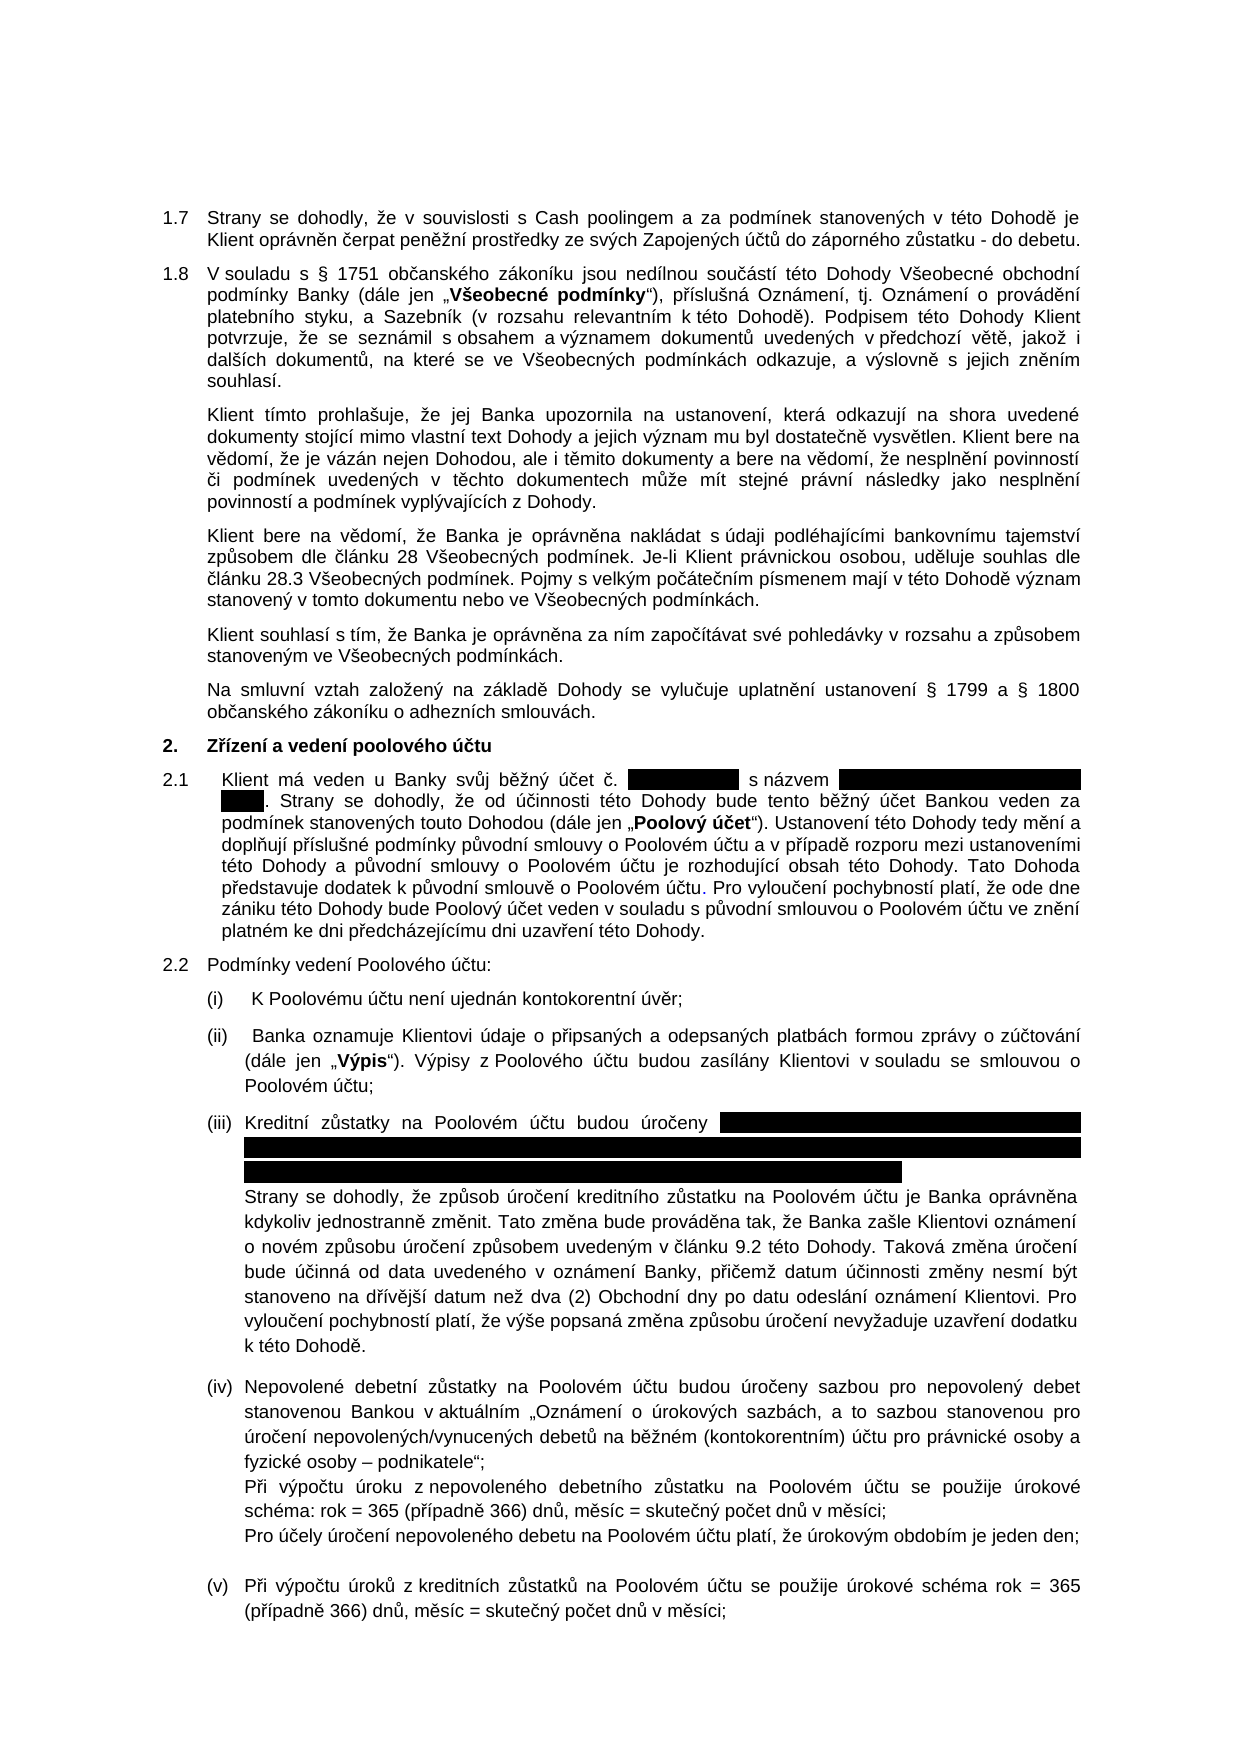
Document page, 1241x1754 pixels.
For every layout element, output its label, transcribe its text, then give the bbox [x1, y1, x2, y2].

list Pro účely úročení nepovoleného debetu na Poolovém účtu platí, že úrokovým obdobím je jeden den; [244, 1525, 1081, 1547]
text Klient tímto prohlašuje, že jej Banka upozornila na ustanovení, která odkazují na shora uvedené dokumenty stojící mimo vlastní text Dohody a jejich význam mu byl dostatečně vysvětlen. Klient bere na vědomí, že je vázán nejen Dohodou, ale i těmito dokumenty a bere na vědomí, že nesplnění povinností či podmínek uvedených v těchto dokumentech může mít stejné právní následky jako nesplnění povinností a podmínek vyplývajících z Dohody. [207, 404, 1081, 512]
list Při výpočtu úroku z nepovoleného debetního zůstatku na Poolovém účtu se použije úrokové schéma: rok = 365 (případně 366) dnů, měsíc = skutečný počet dnů v měsíci; [244, 1475, 1081, 1522]
text Klient bere na vědomí, že Banka je oprávněna nakládat s údaji podléhajícími bankovnímu tajemství způsobem dle článku 28 Všeobecných podmínek. Je-li Klient právnickou osobou, uděluje souhlas dle článku 28.3 Všeobecných podmínek. Pojmy s velkým počátečním písmenem mají v této Dohodě význam stanovený v tomto dokumentu nebo ve Všeobecných podmínkách. [207, 524, 1081, 611]
subtitle V souladu s § 1751 občanského zákoníku jsou nedílnou součástí této Dohody Všeobecné obchodní podmínky Banky (dále jen „Všeobecné podmínky“), příslušná Oznámení, tj. Oznámení o provádění platebního styku, a Sazebník (v rozsahu relevantním k této Dohodě). Podpisem této Dohody Klient potvrzuje, že se seznámil s obsahem a významem dokumentů uvedených v předchozí větě, jakož i dalších dokumentů, na které se ve Všeobecných podmínkách odkazuje, a výslovně s jejich zněním souhlasí. [162, 262, 1081, 392]
list Při výpočtu úroků z kreditních zůstatků na Poolovém účtu se použije úrokové schéma rok = 365 (případně 366) dnů, měsíc = skutečný počet dnů v měsíci; [207, 1574, 1081, 1621]
subtitle Strany se dohodly, že v souvislosti s Cash poolingem a za podmínek stanovených v této Dohodě je Klient oprávněn čerpat peněžní prostředky ze svých Zapojených účtů do záporného zůstatku - do debetu. [162, 207, 1081, 250]
list Strany se dohodly, že způsob úročení kreditního zůstatku na Poolovém účtu je Banka oprávněna kdykoliv jednostranně změnit. Tato změna bude prováděna tak, že Banka zašle Klientovi oznámení o novém způsobu úročení způsobem uvedeným v článku 9.2 této Dohody. Taková změna úročení bude účinná od data uvedeného v oznámení Banky, přičemž datum účinnosti změny nesmí být stanoveno na dřívější datum než dva (2) Obchodní dny po datu odeslání oznámení Klientovi. Pro vyloučení pochybností platí, že výše popsaná změna způsobu úročení nevyžaduje uzavření dodatku k této Dohodě. [244, 1186, 1078, 1357]
list K Poolovému účtu není ujednán kontokorentní úvěr; [207, 988, 1081, 1009]
list Nepovolené debetní zůstatky na Poolovém účtu budou úročeny sazbou pro nepovolený debet stanovenou Bankou v aktuálním „Oznámení o úrokových sazbách, a to sazbou stanovenou pro úročení nepovolených/vynucených debetů na běžném (kontokorentním) účtu pro právnické osoby a fyzické osoby – podnikatele“; [207, 1376, 1081, 1472]
list Banka oznamuje Klientovi údaje o připsaných a odepsaných platbách formou zprávy o zúčtování (dále jen „Výpis“). Výpisy z Poolového účtu budou zasílány Klientovi v souladu se smlouvou o Poolovém účtu; [207, 1025, 1081, 1096]
text Klient souhlasí s tím, že Banka je oprávněna za ním započítávat své pohledávky v rozsahu a způsobem stanoveným ve Všeobecných podmínkách. [207, 623, 1081, 666]
subtitle Zřízení a vedení poolového účtu [162, 734, 1081, 756]
subtitle Klient má veden u Banky svůj běžný účet č. ''''''''''''''''''''''''''''''' s názvem '''''''''''''''''''''''''' ''''''''''''''''''''''''''''''''''''''' ''''''''''''. Strany se dohodly, že od účinnosti této Dohody bude tento běžný účet Bankou veden za podmínek stanovených touto Dohodou (dále jen „Poolový účet“). Ustanovení této Dohody tedy mění a doplňují příslušné podmínky původní smlouvy o Poolovém účtu a v případě rozporu mezi ustanoveními této Dohody a původní smlouvy o Poolovém účtu je rozhodující obsah této Dohody. Tato Dohoda představuje dodatek k původní smlouvě o Poolovém účtu. Pro vyloučení pochybností platí, že ode dne zániku této Dohody bude Poolový účet veden v souladu s původní smlouvou o Poolovém účtu ve znění platném ke dni předcházejícímu dni uzavření této Dohody. [162, 769, 1081, 941]
list Kreditní zůstatky na Poolovém účtu budou úročeny '''''''''''''''''''' ''''''''''''''''''' ''''''''''''''''''''''''''' ''''''''''''''''''''''''' ''''''''''''''''''''''' ''' '''''''''''''''''''''''''' ''''''''''''''''''' ''''''''''''''''''''' ''''''''''''''''''''''' ''' ''''' ''''''''''''''''' '''''''''''''''''''''''''''''' '''''''' ''''''''''''''''' '''''''''''''''''''' '''''''''' ''' '''''''''''''''''''''''''''''''''' '''''''''' ''''''''' '''''''''''''''''''' ''''''''''''''' ''' '''''''''''''''' '''''''''''''''' ''' ''''''''''''''''''''''''''''' [207, 1112, 1081, 1183]
text 2.2 Podmínky vedení Poolového účtu: [162, 954, 1081, 975]
subtitle Na smluvní vztah založený na základě Dohody se vylučuje uplatnění ustanovení § 1799 a § 1800 občanského zákoníku o adhezních smlouvách. [207, 679, 1081, 722]
